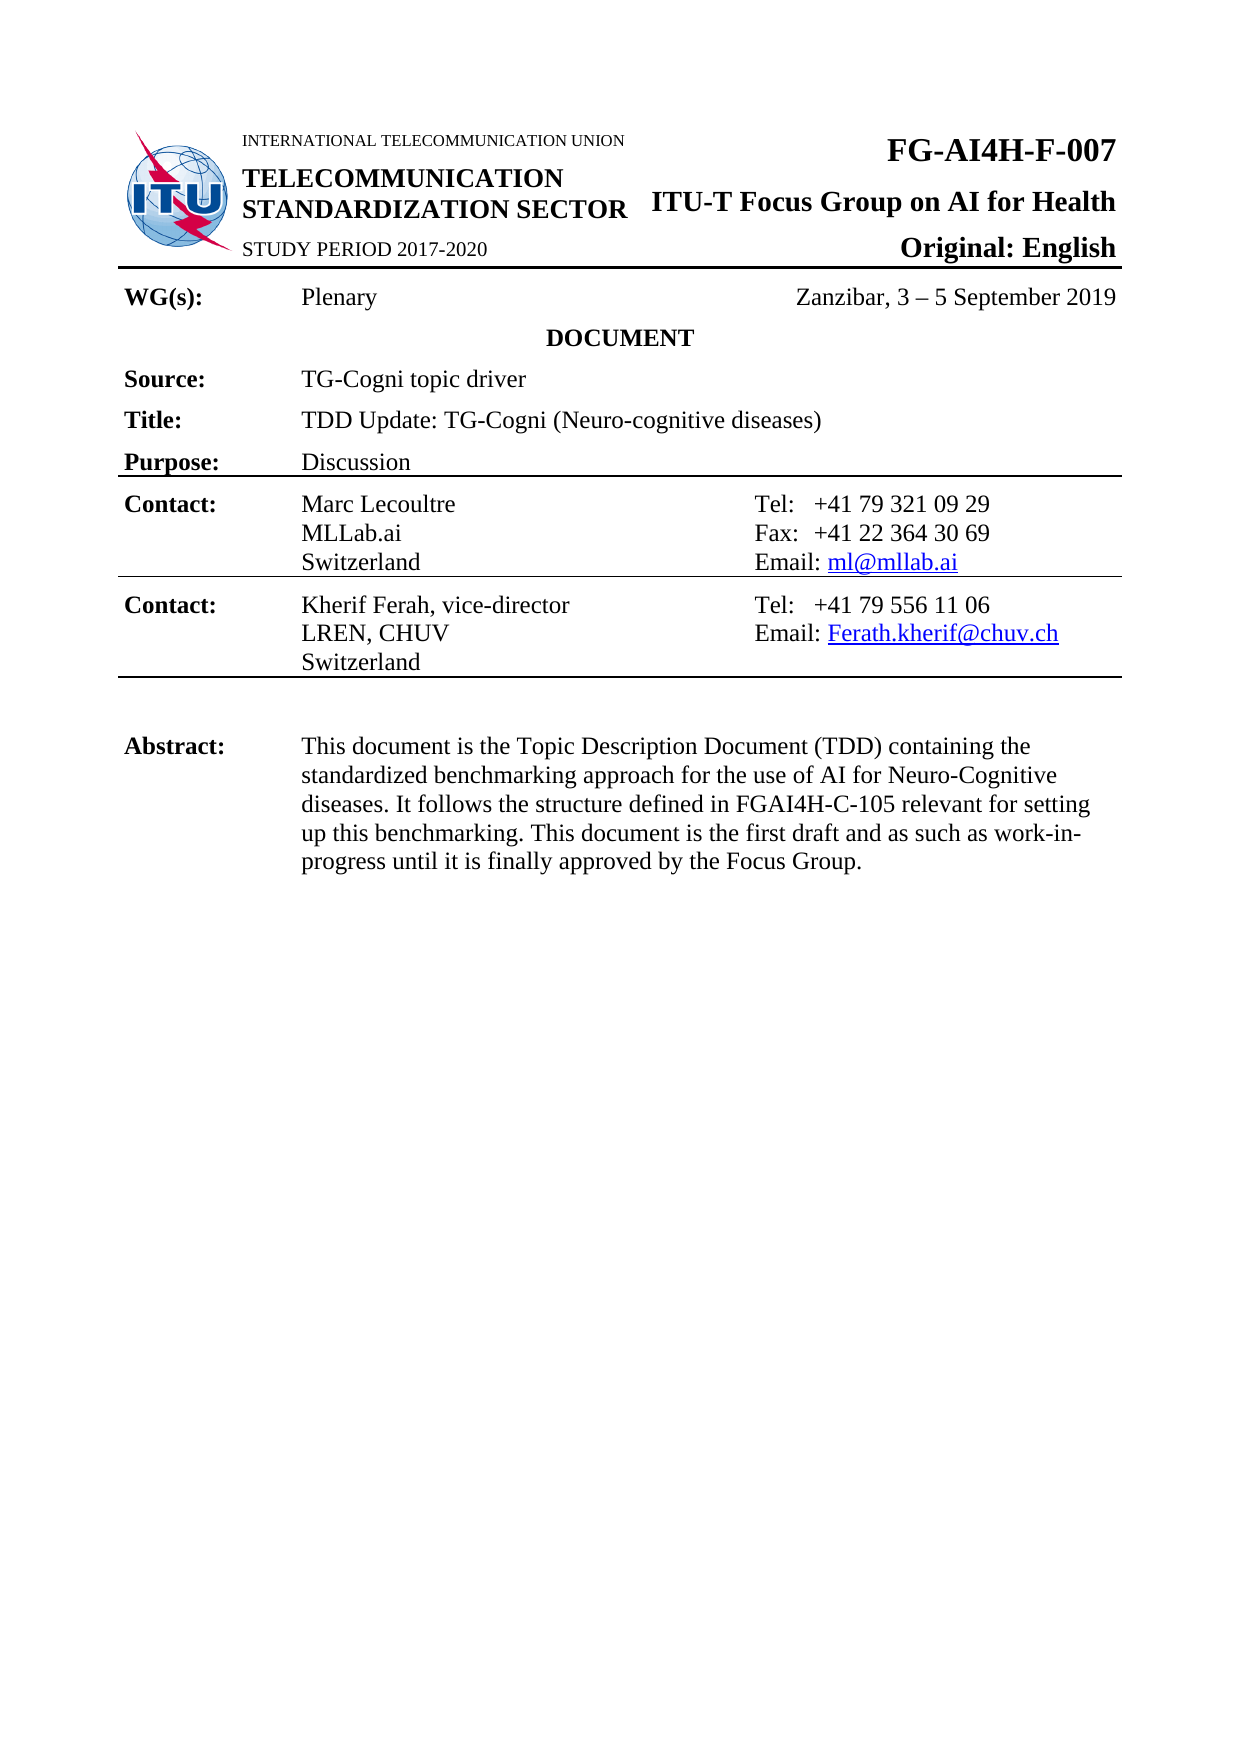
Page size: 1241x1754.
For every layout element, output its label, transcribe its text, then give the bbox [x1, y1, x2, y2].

picture [127, 130, 233, 251]
table_cell Tel: +41 79 321 09 29 Fax: +41 22 364 30 69 Email: ml@mllab.ai [749, 477, 1122, 576]
table_cell Contact: [118, 477, 295, 576]
table_cell Purpose: [118, 434, 295, 475]
table_cell TG-Cogni topic driver [295, 352, 1122, 393]
table_header [118, 118, 236, 266]
table_cell Kherif Ferah, vice-director LREN, CHUV Switzerland [295, 577, 748, 676]
table_cell ITU-T Focus Group on AI for Health [635, 169, 1122, 218]
table_cell TDD Update: TG-Cogni (Neuro-cognitive diseases) [295, 393, 1122, 434]
table_cell Marc Lecoultre MLLab.ai Switzerland [295, 477, 748, 576]
table_cell WG(s): [118, 269, 295, 310]
table_header This document is the Topic Description Document (TDD) containing the standardized benchmarking approach for the use of AI for Neuro-Cognitive diseases. It follows the structure defined in FGAI4H-C-105 relevant for setting up this benchmarking. This document is the first draft and as such as work-in-progress until it is finally approved by the Focus Group. [295, 719, 1122, 875]
table_cell Source: [118, 352, 295, 393]
table_cell Original: English [635, 218, 1122, 266]
table_cell Zanzibar, 3 – 5 September 2019 [635, 269, 1122, 310]
table_cell Discussion [295, 434, 1122, 475]
table_cell DOCUMENT [118, 310, 1122, 352]
table_cell Plenary [295, 269, 635, 310]
table_header Abstract: [118, 719, 295, 875]
table_cell Contact: [118, 577, 295, 676]
table_cell Title: [118, 393, 295, 434]
table_header FG-AI4H-F-007 [635, 118, 1122, 169]
table_cell Tel: +41 79 556 11 06 Email: Ferath.kherif@chuv.ch [749, 577, 1122, 676]
table_header INTERNATIONAL TELECOMMUNICATION UNION TELECOMMUNICATION STANDARDIZATION SECTOR STUDY PERIOD 2017-2020 [236, 118, 635, 266]
